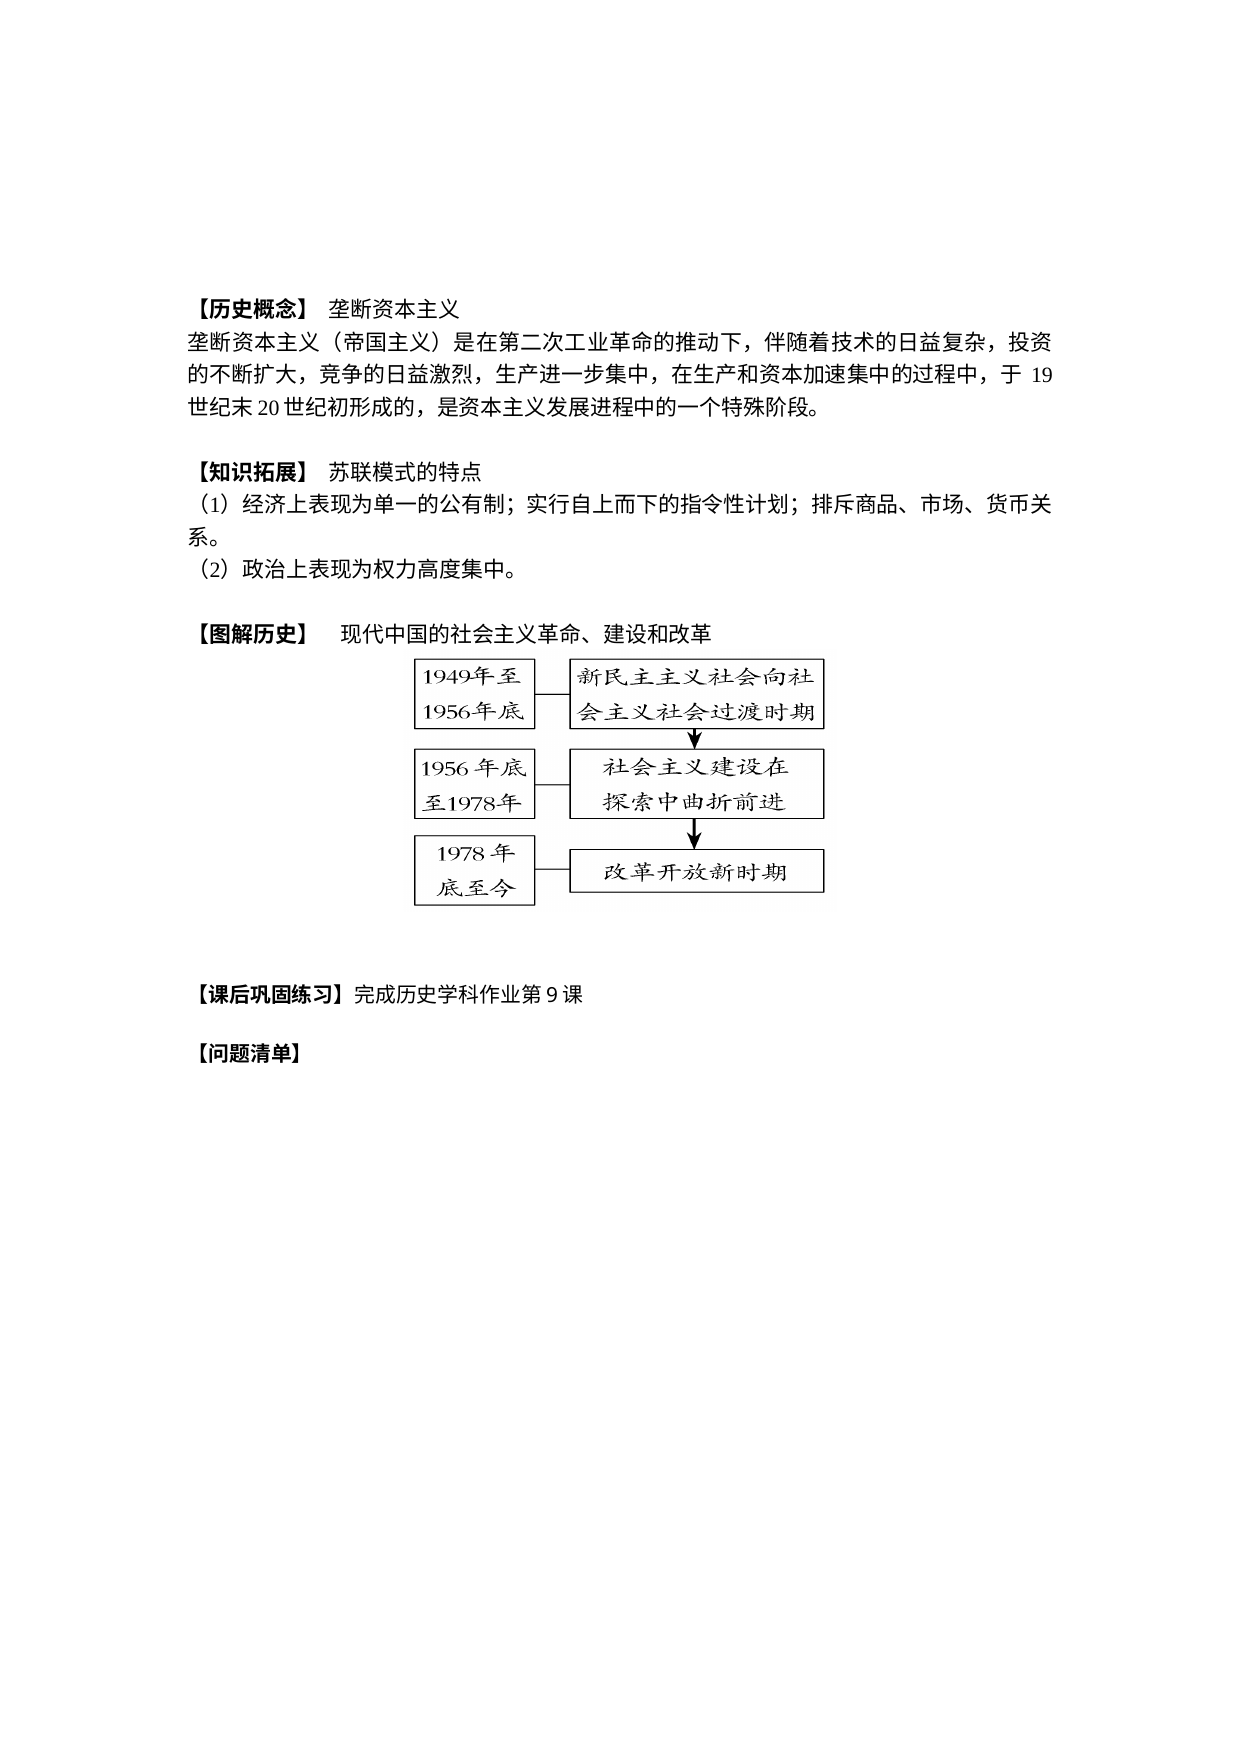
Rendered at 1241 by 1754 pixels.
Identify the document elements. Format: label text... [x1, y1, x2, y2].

text 【历史概念】 垄断资本主义 [187, 292, 1053, 324]
text （2）政治上表现为权力高度集中。 [187, 552, 1053, 584]
text 【知识拓展】 苏联模式的特点 [187, 454, 1053, 487]
text （1）经济上表现为单一的公有制；实行自上而下的指令性计划；排斥商品、市场、货币关系。 [187, 487, 1053, 552]
text 【图解历史】 现代中国的社会主义革命、建设和改革 [187, 617, 1053, 649]
text 【问题清单】 [187, 1037, 1053, 1067]
picture [403, 649, 837, 912]
text 【课后巩固练习】完成历史学科作业第9课 [187, 975, 1053, 1009]
text 垄断资本主义（帝国主义）是在第二次工业革命的推动下，伴随着技术的日益复杂，投资的不断扩大，竞争的日益激烈，生产进一步集中，在生产和资本加速集中的过程中，于19世纪末20世纪初形成的，是资本主义发展进程中的一个特殊阶段。 [187, 324, 1053, 422]
